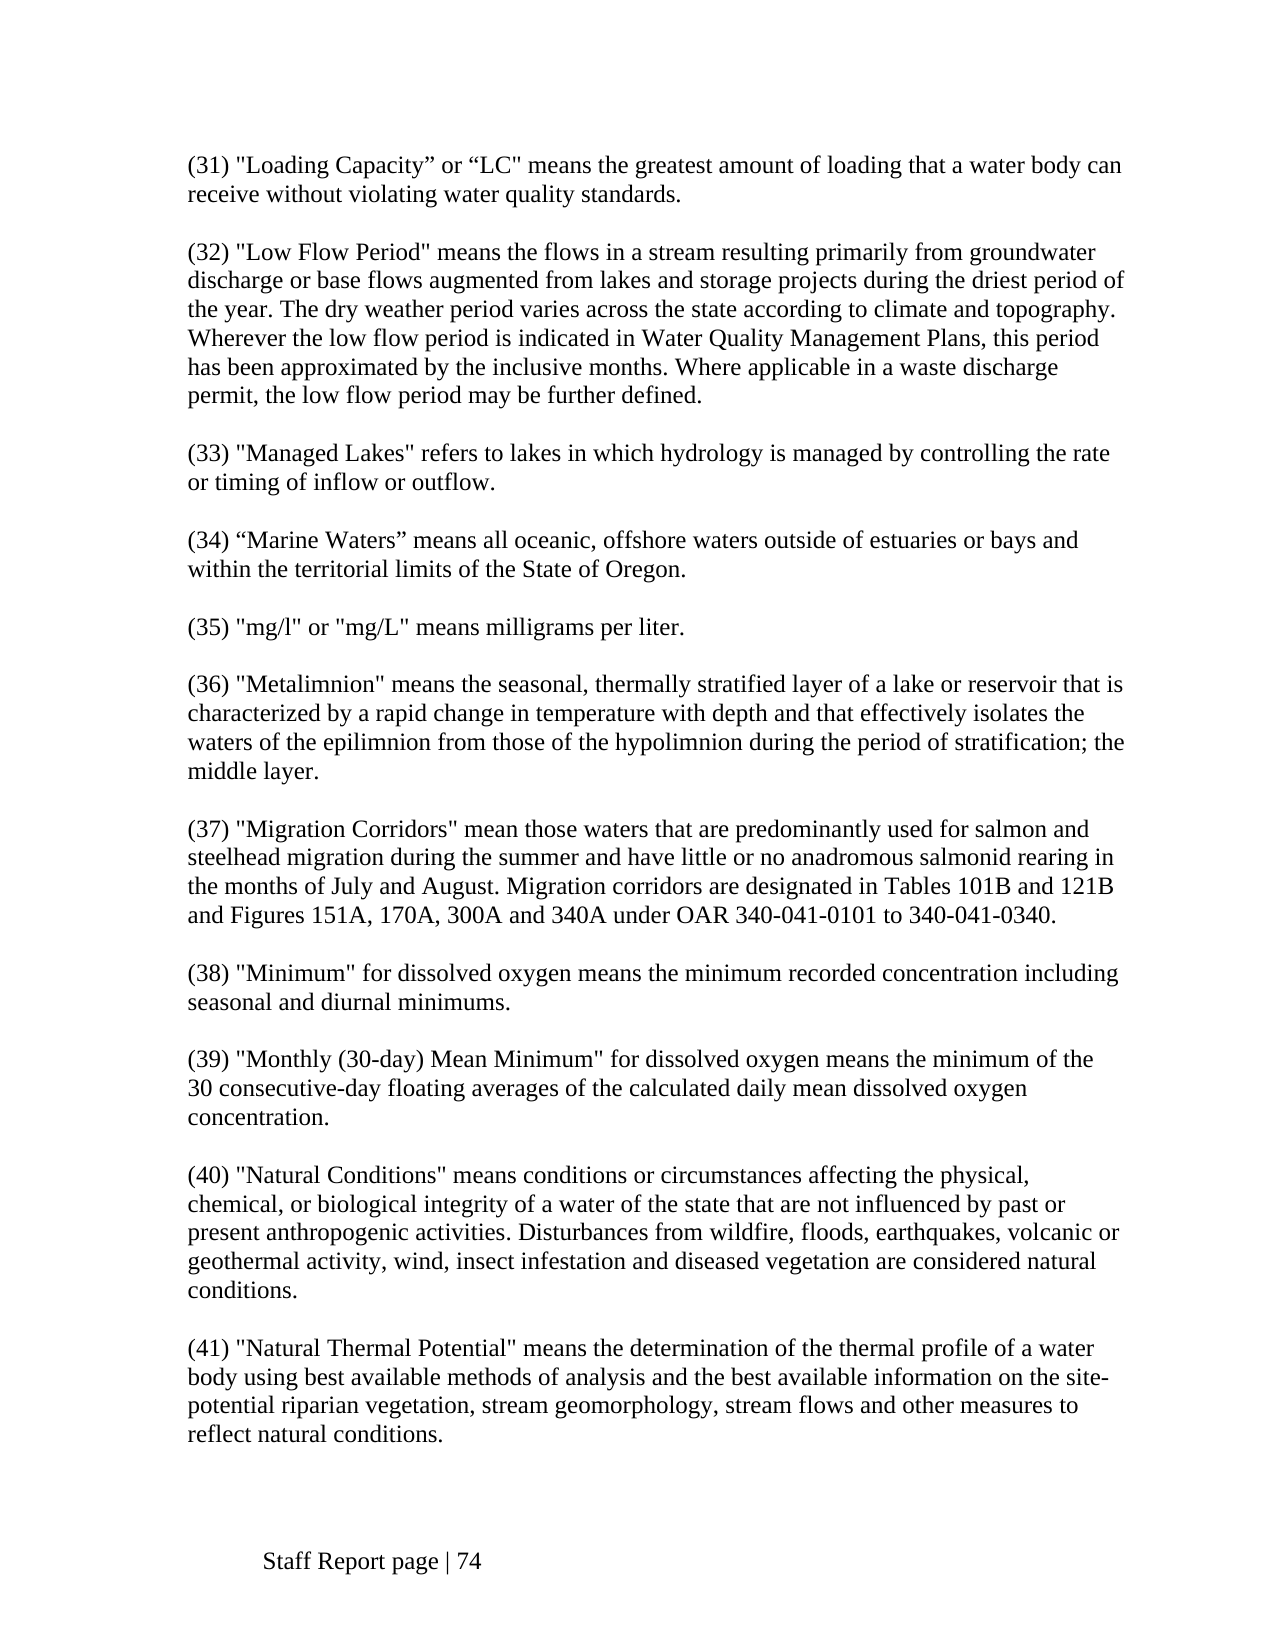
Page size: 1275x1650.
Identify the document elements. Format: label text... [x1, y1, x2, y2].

text (40) "Natural Conditions" means conditions or circumstances affecting the physical, chemical, or biological integrity of a water of the state that are not influenced by past or present anthropogenic activities. Disturbances from wildfire, floods, earthquakes, volcanic or geothermal activity, wind, insect infestation and diseased vegetation are considered natural conditions. [187, 1160, 1125, 1304]
text (34) “Marine Waters” means all oceanic, offshore waters outside of estuaries or bays and within the territorial limits of the State of Oregon. [187, 525, 1125, 582]
text (31) "Loading Capacity” or “LC" means the greatest amount of loading that a water body can receive without violating water quality standards. [187, 150, 1125, 207]
text (39) "Monthly (30-day) Mean Minimum" for dissolved oxygen means the minimum of the 30 consecutive-day floating averages of the calculated daily mean dissolved oxygen concentration. [187, 1044, 1125, 1131]
text (41) "Natural Thermal Potential" means the determination of the thermal profile of a water body using best available methods of analysis and the best available information on the site-potential riparian vegetation, stream geomorphology, stream flows and other measures to reflect natural conditions. [187, 1333, 1125, 1448]
text (32) "Low Flow Period" means the flows in a stream resulting primarily from groundwater discharge or base flows augmented from lakes and storage projects during the driest period of the year. The dry weather period varies across the state according to climate and topography. Wherever the low flow period is indicated in Water Quality Management Plans, this period has been approximated by the inclusive months. Where applicable in a waste discharge permit, the low flow period may be further defined. [187, 237, 1125, 409]
text (33) "Managed Lakes" refers to lakes in which hydrology is managed by controlling the rate or timing of inflow or outflow. [187, 438, 1125, 496]
text (36) "Metalimnion" means the seasonal, thermally stratified layer of a lake or reservoir that is characterized by a rapid change in temperature with depth and that effectively isolates the waters of the epilimnion from those of the hypolimnion during the period of stratification; the middle layer. [187, 669, 1125, 784]
text (38) "Minimum" for dissolved oxygen means the minimum recorded concentration including seasonal and diurnal minimums. [187, 958, 1125, 1015]
text (35) "mg/l" or "mg/L" means milligrams per liter. [187, 612, 1125, 640]
text (37) "Migration Corridors" mean those waters that are predominantly used for salmon and steelhead migration during the summer and have little or no anadromous salmonid rearing in the months of July and August. Migration corridors are designated in Tables 101B and 121B and Figures 151A, 170A, 300A and 340A under OAR 340-041-0101 to 340-041-0340. [187, 814, 1125, 929]
